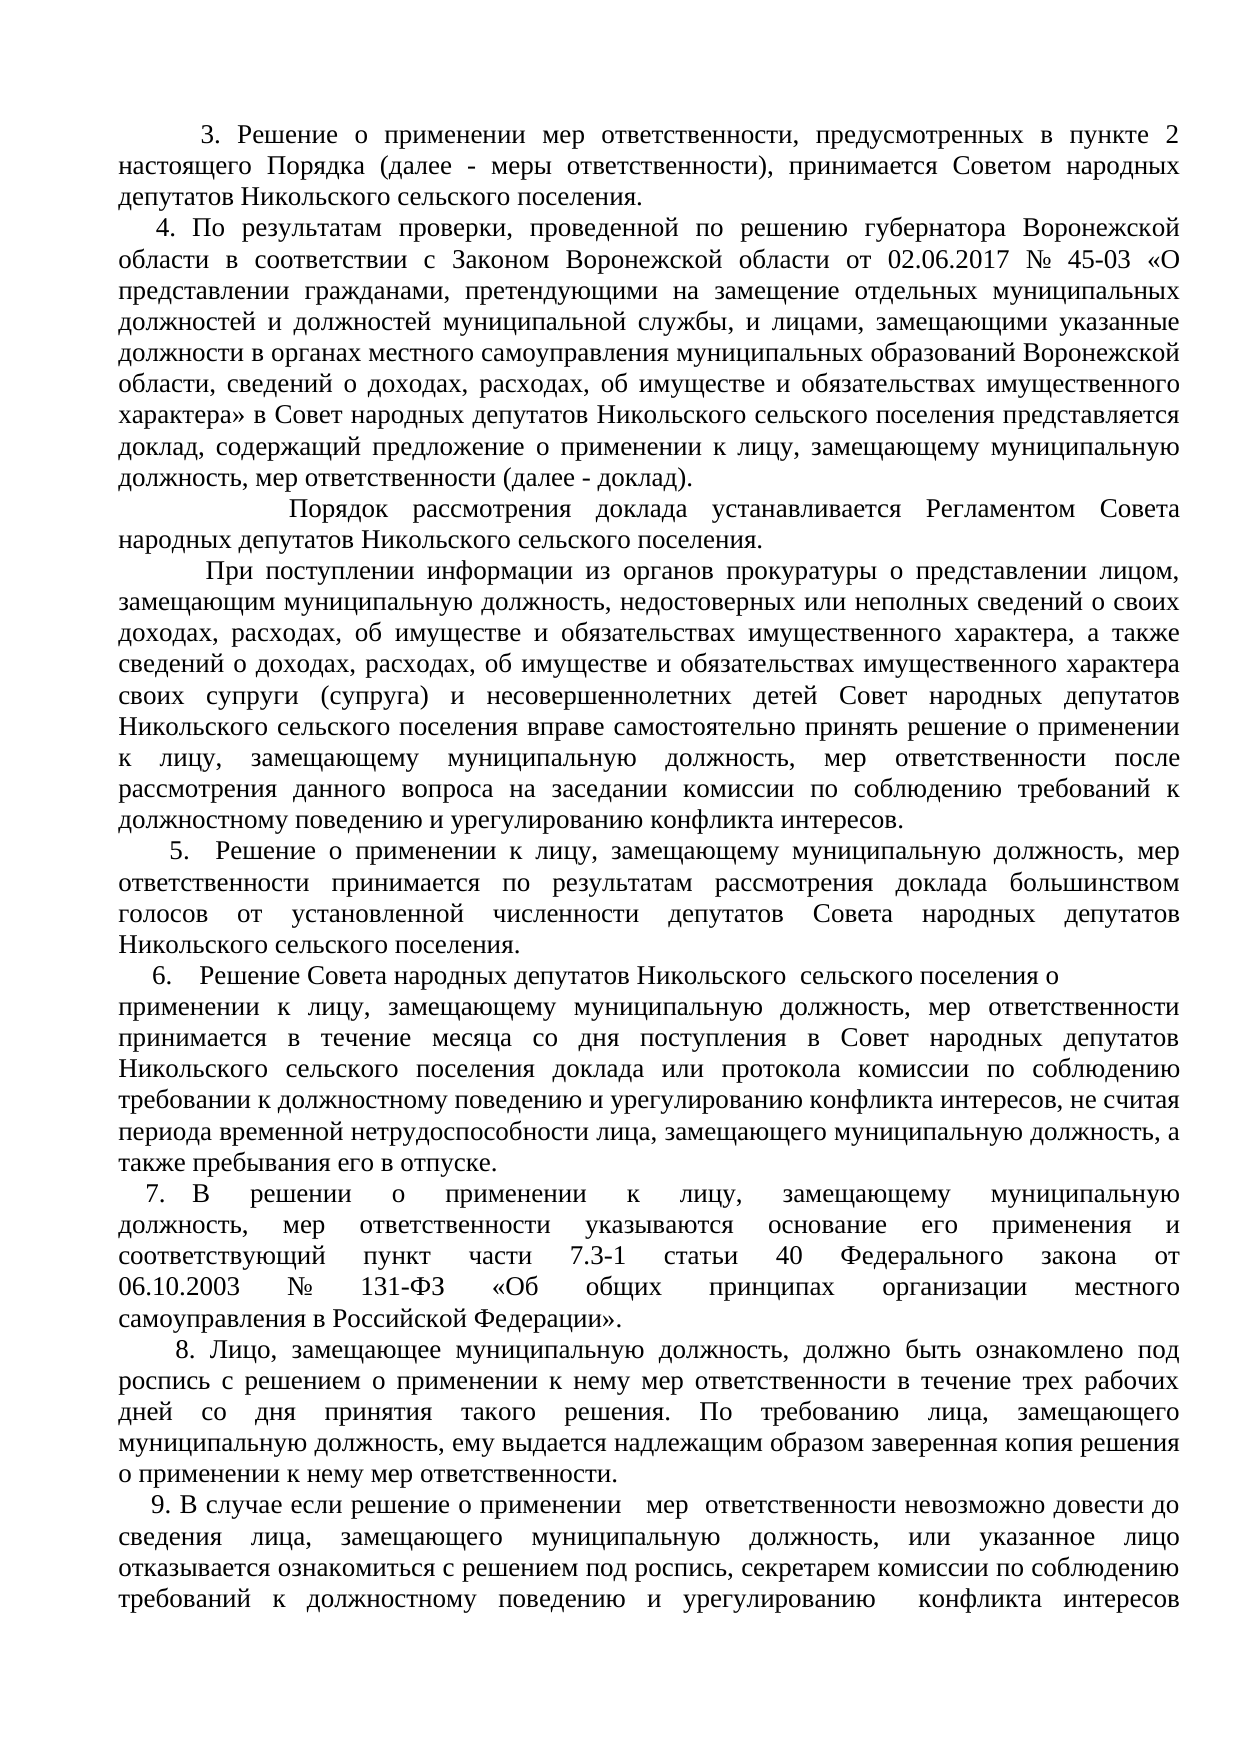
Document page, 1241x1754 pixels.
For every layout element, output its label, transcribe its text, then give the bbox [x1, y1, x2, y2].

text Порядок рассмотрения доклада устанавливается Регламентом Совета народных депутатов Никольского сельского поселения. [118, 492, 1181, 554]
text 5. Решение о применении к лицу, замещающему муниципальную должность, мер ответственности принимается по результатам рассмотрения доклада большинством голосов от установленной численности депутатов Совета народных депутатов Никольского сельского поселения. [118, 834, 1181, 959]
text При поступлении информации из органов прокуратуры о представлении лицом, замещающим муниципальную должность, недостоверных или неполных сведений о своих доходах, расходах, об имуществе и обязательствах имущественного характера, а также сведений о доходах, расходах, об имуществе и обязательствах имущественного характера своих супруги (супруга) и несовершеннолетних детей Совет народных депутатов Никольского сельского поселения вправе самостоятельно принять решение о применении к лицу, замещающему муниципальную должность, мер ответственности после рассмотрения данного вопроса на заседании комиссии по соблюдению требований к должностному поведению и урегулированию конфликта интересов. [118, 554, 1181, 834]
text 8. Лицо, замещающее муниципальную должность, должно быть ознакомлено под роспись с решением о применении к нему мер ответственности в течение трех рабочих дней со дня принятия такого решения. По требованию лица, замещающего муниципальную должность, ему выдается надлежащим образом заверенная копия решения о применении к нему мер ответственности. [118, 1333, 1181, 1488]
text 6. Решение Совета народных депутатов Никольского сельского поселения о [118, 959, 1181, 990]
list По результатам проверки, проведенной по решению губернатора Воронежской области в соответствии с Законом Воронежской области от 02.06.2017 № 45-03 «О представлении гражданами, претендующими на замещение отдельных муниципальных должностей и должностей муниципальной службы, и лицами, замещающими указанные должности в органах местного самоуправления муниципальных образований Воронежской области, сведений о доходах, расходах, об имуществе и обязательствах имущественного характера» в Совет народных депутатов Никольского сельского поселения представляется доклад, содержащий предложение о применении к лицу, замещающему муниципальную должность, мер ответственности (далее - доклад). [118, 212, 1181, 492]
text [118, 1488, 1181, 1613]
text применении к лицу, замещающему муниципальную должность, мер ответственности принимается в течение месяца со дня поступления в Совет народных депутатов Никольского сельского поселения доклада или протокола комиссии по соблюдению требовании к должностному поведению и урегулированию конфликта интересов, не считая периода временной нетрудоспособности лица, замещающего муниципальную должность, а также пребывания его в отпуске. [118, 990, 1181, 1177]
text 3. Решение о применении мер ответственности, предусмотренных в пункте 2 настоящего Порядка (далее - меры ответственности), принимается Советом народных депутатов Никольского сельского поселения. [118, 118, 1181, 212]
text 7. В решении о применении к лицу, замещающему муниципальную должность, мер ответственности указываются основание его применения и соответствующий пункт части 7.3-1 статьи 40 Федерального закона от 06.10.2003 № 131-ФЗ «Об общих принципах организации местного самоуправления в Российской Федерации». [118, 1177, 1181, 1333]
